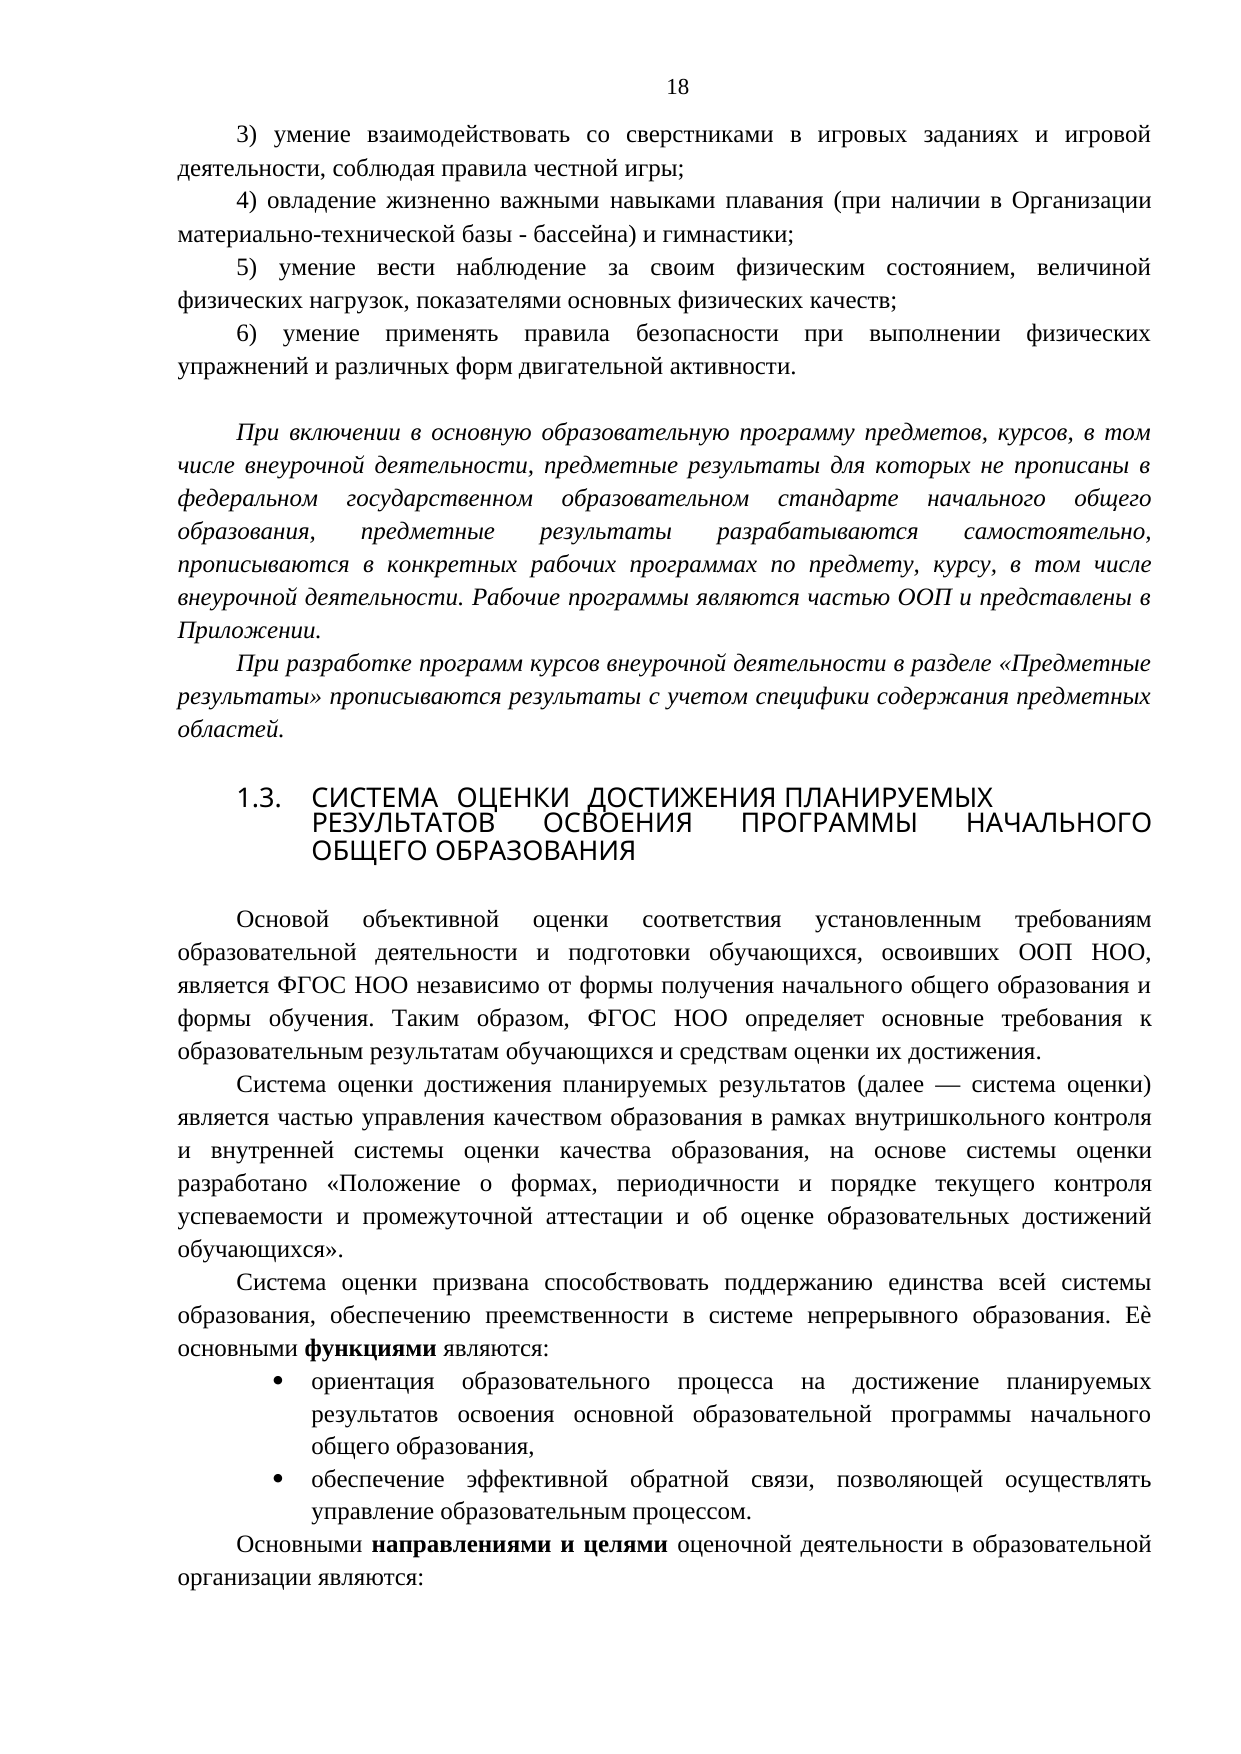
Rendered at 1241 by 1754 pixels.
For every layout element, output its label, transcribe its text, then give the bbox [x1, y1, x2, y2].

text При включении в основную образовательную программу предметов, курсов, в том числе внеурочной деятельности, предметные результаты для которых не прописаны в федеральном государственном образовательном стандарте начального общего образования, предметные результаты разрабатываются самостоятельно, прописываются в конкретных рабочих программах по предмету, курсу, в том числе внеурочной деятельности. Рабочие программы являются частью ООП и представлены в Приложении. [177, 417, 1152, 644]
list обеспечение эффективной обратной связи, позволяющей осуществлять управление образовательным процессом. [274, 1464, 1151, 1525]
list умение взаимодействовать со сверстниками в игровых заданиях и игровой деятельности, соблюдая правила честной игры; [177, 119, 1151, 181]
text При разработке программ курсов внеурочной деятельности в разделе «Предметные результаты» прописываются результаты с учетом специфики содержания предметных областей. [177, 648, 1151, 743]
text Основой объективной оценки соответствия установленным требованиям образовательной деятельности и подготовки обучающихся, освоивших ООП НОО, является ФГОС НОО независимо от формы получения начального общего образования и формы обучения. Таким образом, ФГОС НОО определяет основные требования к образовательным результатам обучающихся и средствам оценки их достижения. [177, 904, 1152, 1064]
list умение применять правила безопасности при выполнении физических упражнений и различных форм двигательной активности. [177, 318, 1152, 379]
list ориентация образовательного процесса на достижение планируемых результатов освоения основной образовательной программы начального общего образования, [274, 1366, 1151, 1460]
list умение вести наблюдение за своим физическим состоянием, величиной физических нагрузок, показателями основных физических качеств; [177, 252, 1151, 313]
text Система оценки достижения планируемых результатов (далее — система оценки) является частью управления качеством образования в рамках внутришкольного контроля и внутренней системы оценки качества образования, на основе системы оценки разработано «Положение о формах, периодичности и порядке текущего контроля успеваемости и промежуточной аттестации и об оценке образовательных достижений обучающихся». [177, 1069, 1152, 1263]
list овладение жизненно важными навыками плавания (при наличии в Организации материально-технической базы - бассейна) и гимнастики; [177, 186, 1152, 247]
text Основными направлениями и целями оценочной деятельности в образовательной организации являются: [177, 1529, 1152, 1591]
list СИСТЕМА ОЦЕНКИ ДОСТИЖЕНИЯ ПЛАНИРУЕМЫХ РЕЗУЛЬТАТОВ ОСВОЕНИЯ ПРОГРАММЫ НАЧАЛЬНОГО ОБЩЕГО ОБРАЗОВАНИЯ [236, 785, 1152, 868]
text Система оценки призвана способствовать поддержанию единства всей системы образования, обеспечению преемственности в системе непрерывного образования. Еѐ основными функциями являются: [177, 1267, 1152, 1362]
